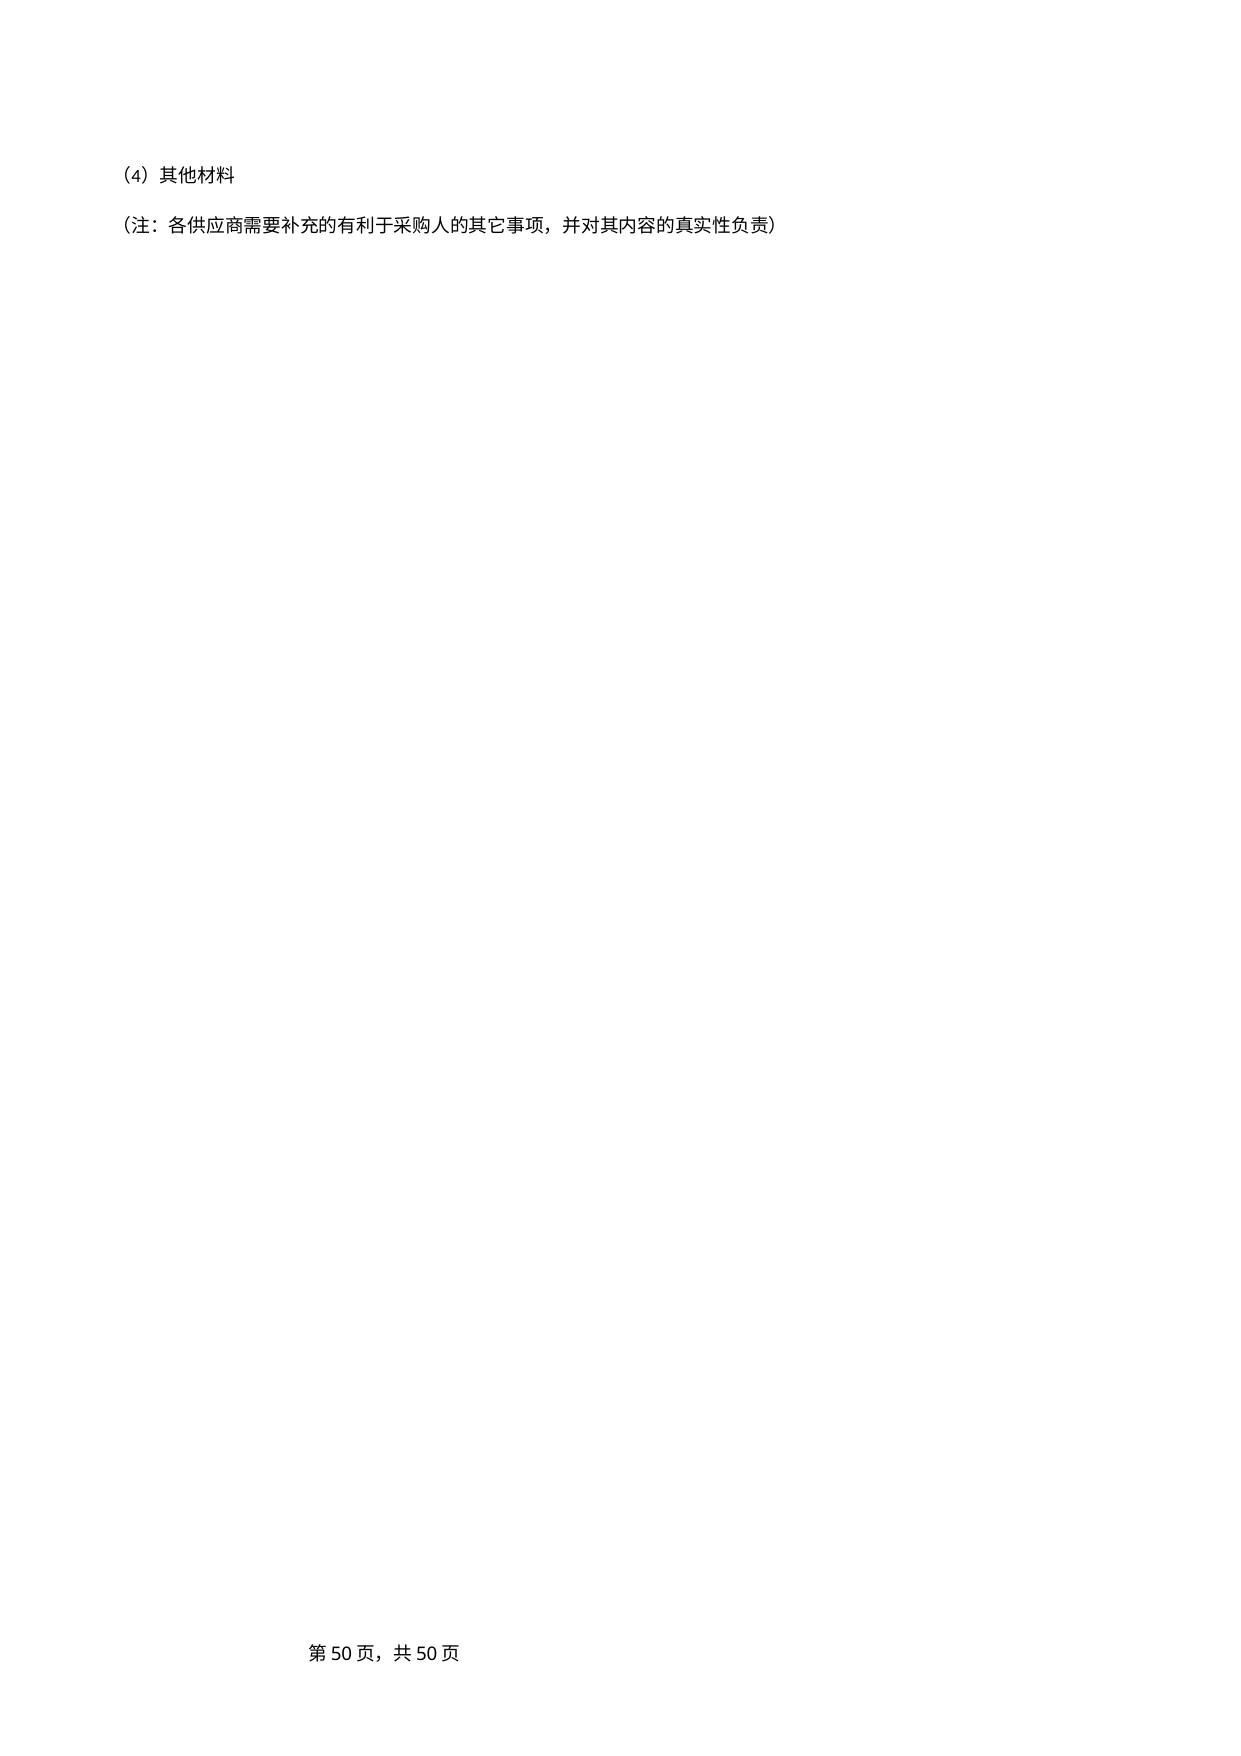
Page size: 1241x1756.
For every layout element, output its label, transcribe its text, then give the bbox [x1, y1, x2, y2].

text （注：各供应商需要补充的有利于采购人的其它事项，并对其内容的真实性负责） [112, 211, 1240, 238]
text （4）其他材料 [112, 160, 1240, 188]
